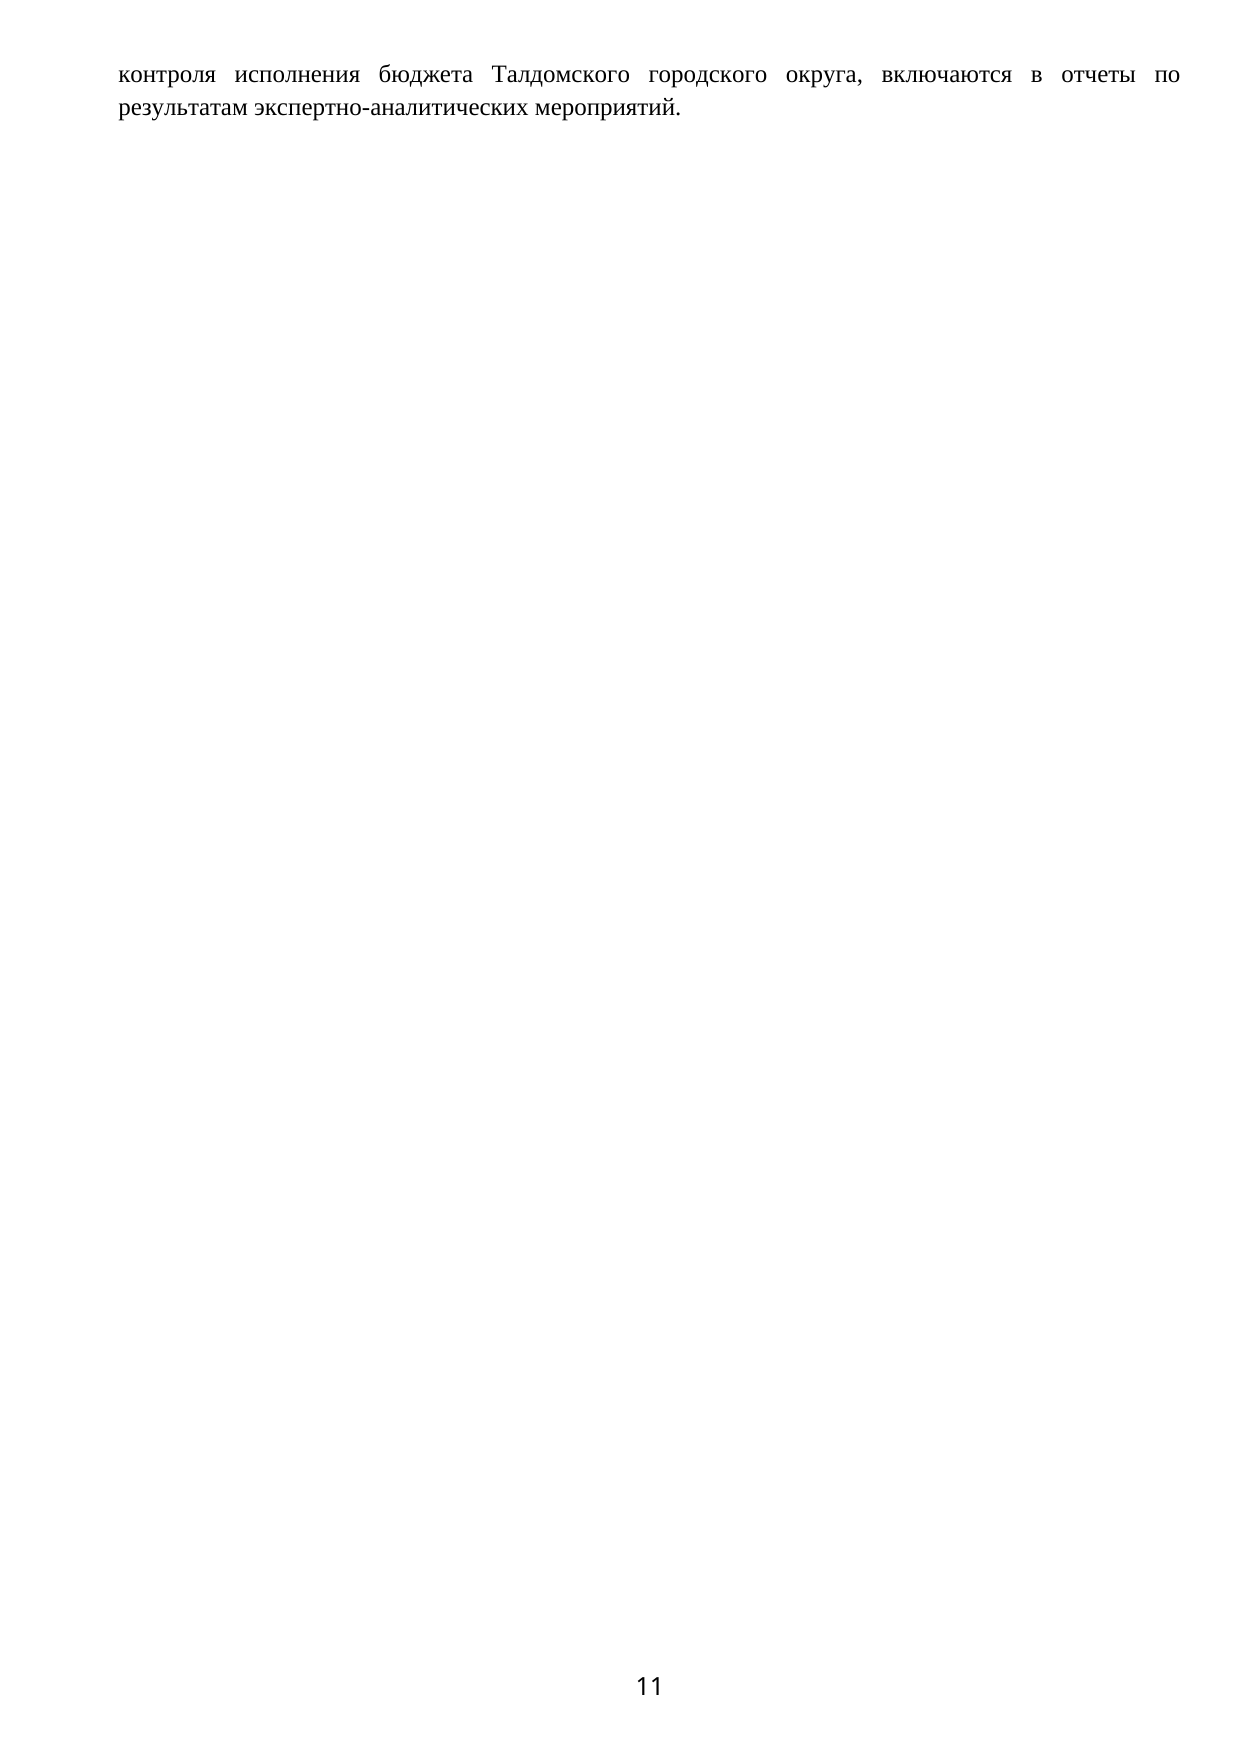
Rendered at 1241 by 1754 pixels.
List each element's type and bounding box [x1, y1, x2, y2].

list [118, 59, 1181, 121]
